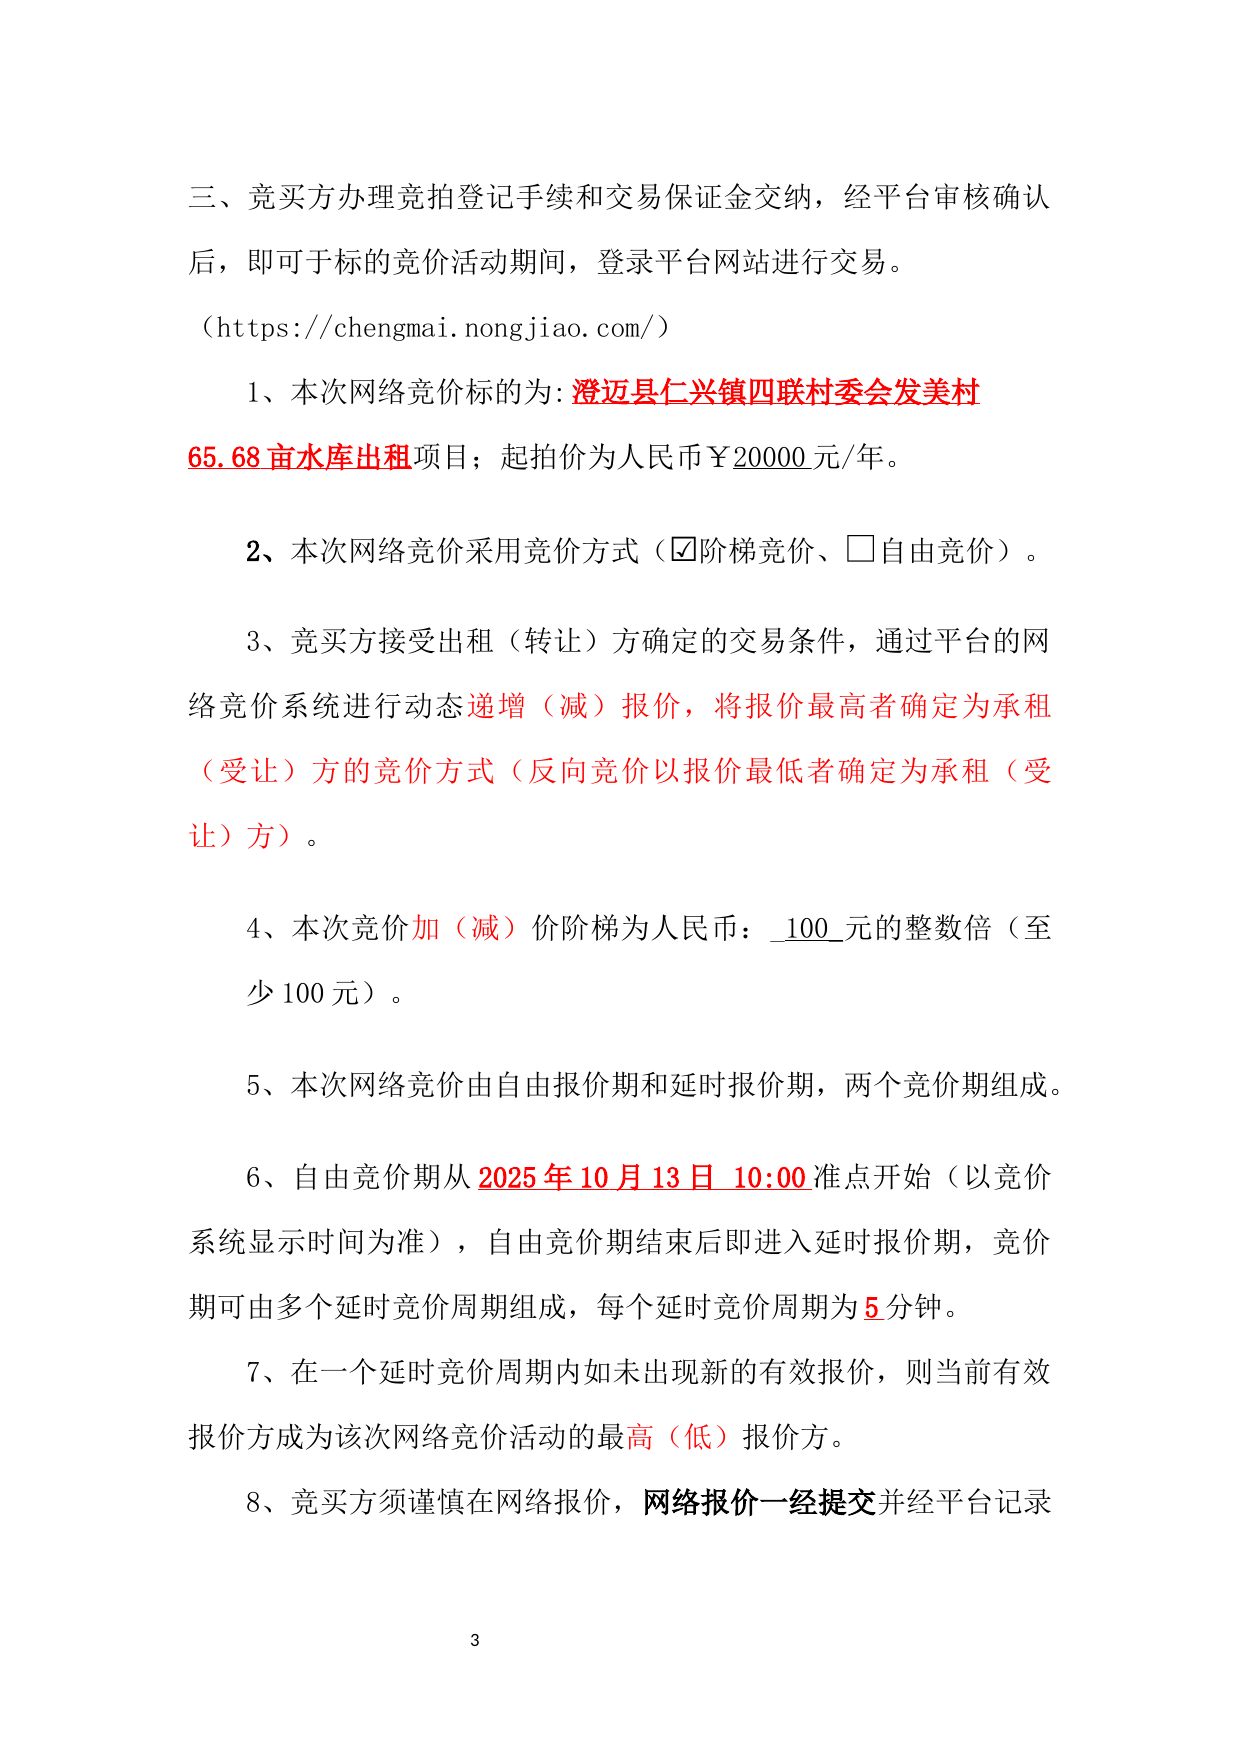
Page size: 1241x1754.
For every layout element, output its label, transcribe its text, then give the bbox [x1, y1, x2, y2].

text 1、本次网络竞价标的为: 澄迈县仁兴镇四联村委会发美村65.68亩水库出租项目；起拍价为人民币￥20000元/年。 [187, 357, 1053, 487]
subtitle 本次网络竞价采用竞价方式（☑阶梯竞价、□自由竞价）。 [187, 514, 1053, 579]
text 6、自由竞价期从2025年10月13日 10:00准点开始（以竞价系统显示时间为准），自由竞价期结束后即进入延时报价期，竞价期可由多个延时竞价周期组成，每个延时竞价周期为5分钟。 [187, 1142, 1053, 1337]
subtitle 4、本次竞价加（减）价阶梯为人民币：_100_元的整数倍（至少100元）。 [246, 893, 1053, 1023]
text （https://chengmai.nongjiao.com/） [187, 292, 1053, 357]
text 7、在一个延时竞价周期内如未出现新的有效报价，则当前有效报价方成为该次网络竞价活动的最高（低）报价方。 [187, 1337, 1053, 1467]
text 三、竞买方办理竞拍登记手续和交易保证金交纳，经平台审核确认后，即可于标的竞价活动期间，登录平台网站进行交易。 [187, 162, 1053, 292]
subtitle 竞买方接受出租（转让）方确定的交易条件，通过平台的网络竞价系统进行动态递增（减）报价，将报价最高者确定为承租（受让）方的竞价方式（反向竞价以报价最低者确定为承租（受让）方）。 [187, 606, 1053, 866]
subtitle 5、本次网络竞价由自由报价期和延时报价期，两个竞价期组成。 [246, 1050, 1053, 1115]
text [187, 1467, 1053, 1532]
